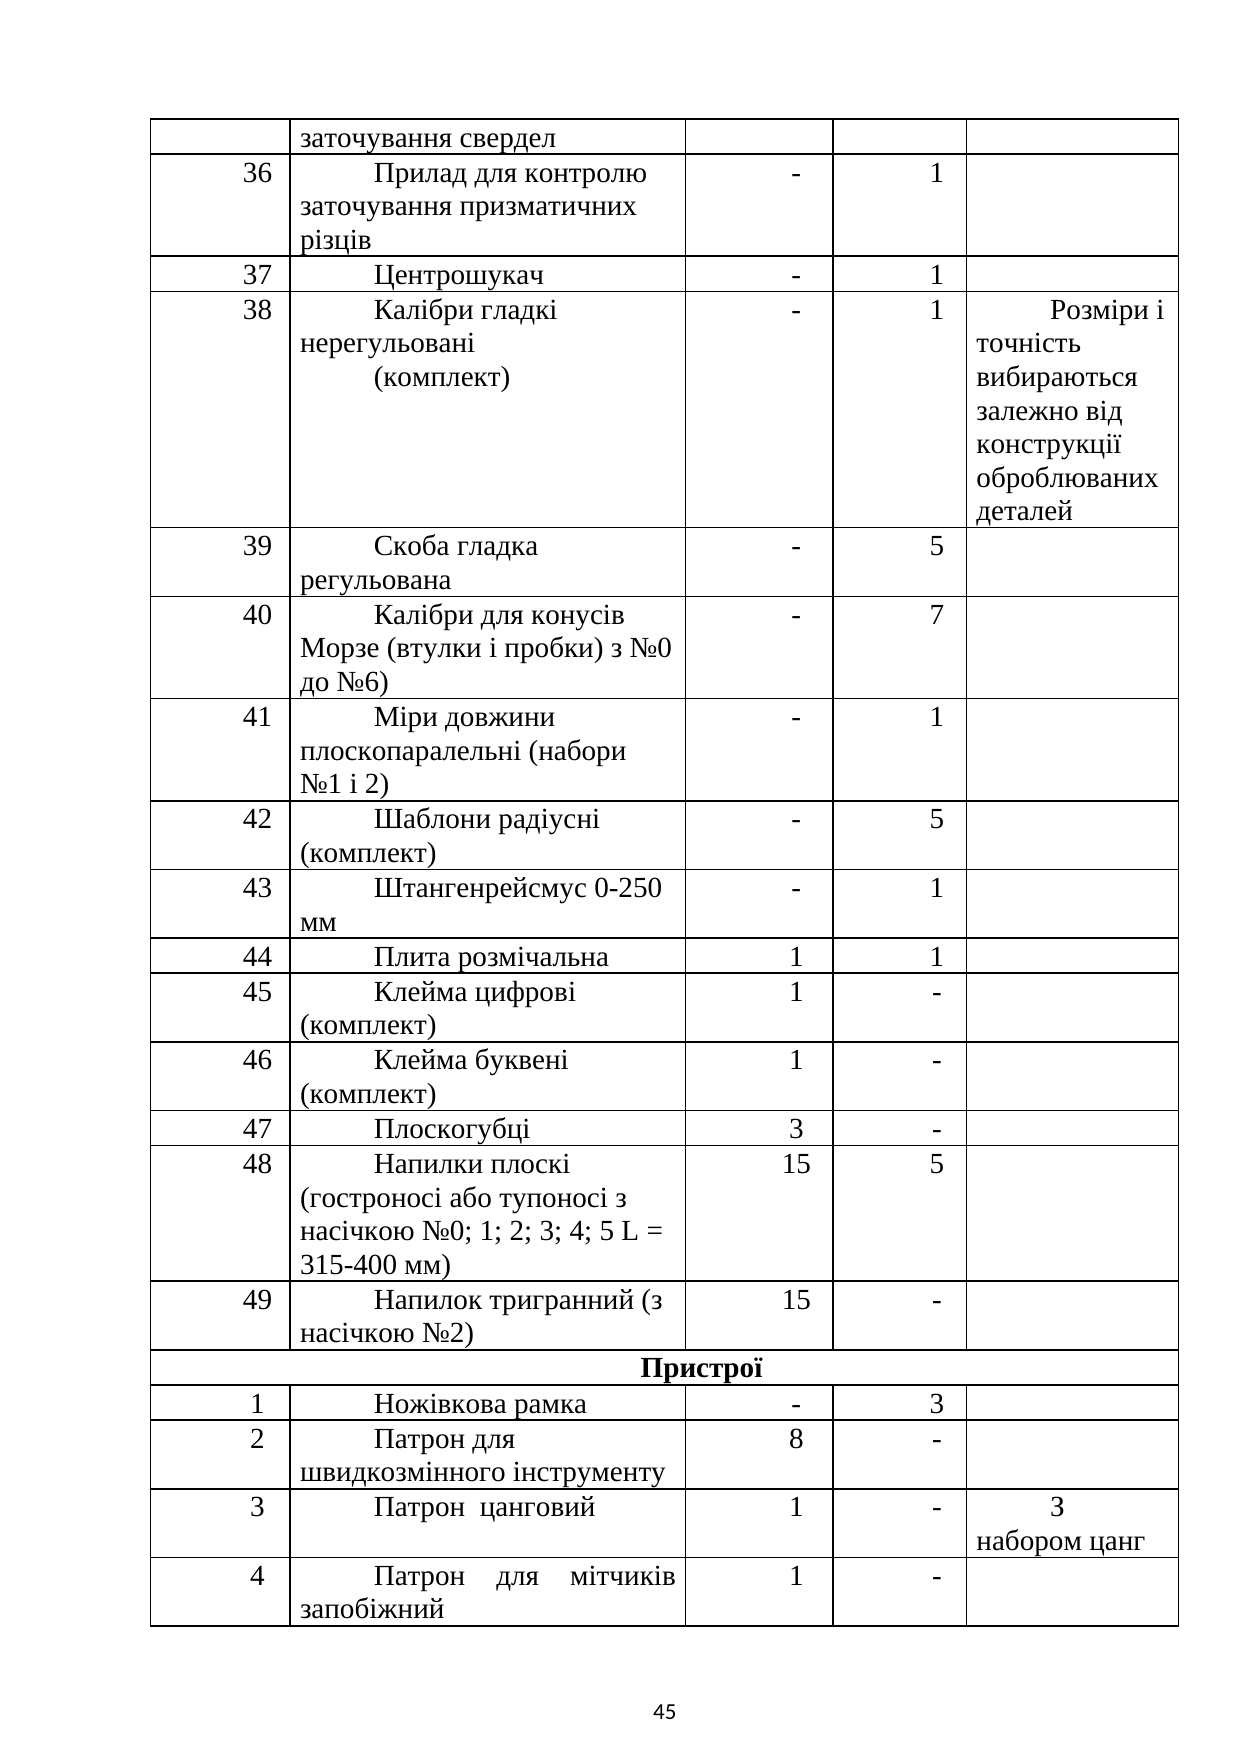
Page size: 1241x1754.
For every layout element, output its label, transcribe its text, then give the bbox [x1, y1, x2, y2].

table_cell [967, 802, 1178, 868]
table_cell 42 [151, 802, 289, 868]
table_cell - [834, 120, 966, 153]
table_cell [291, 120, 685, 153]
table_cell [967, 1386, 1178, 1419]
table_cell Напилок тригранний (з насічкою №2) [291, 1282, 685, 1349]
table_cell Міри довжини плоскопаралельні (набори №1 і 2) [291, 699, 685, 800]
table_cell 3 [151, 1490, 289, 1557]
table_cell З набором цанг [967, 1490, 1178, 1557]
table_cell 3 [686, 1111, 832, 1145]
table_cell [967, 870, 1178, 937]
table_cell - [686, 699, 832, 800]
table_cell Напилки плоскі (гостроносі або тупоносі з насічкою №0; 1; 2; 3; 4; 5 L = 315-400 мм) [291, 1146, 685, 1280]
table_cell - [686, 597, 832, 698]
table_cell Пристрої [151, 1351, 1178, 1384]
table_cell 45 [151, 974, 289, 1041]
table_cell 49 [151, 1282, 289, 1349]
table_cell 1 [686, 1043, 832, 1109]
table_cell - [834, 1043, 966, 1109]
table_cell Патрон для мітчиків запобіжний [291, 1558, 685, 1625]
table_cell 1 [834, 939, 966, 972]
table_cell Плоскогубці [291, 1111, 685, 1145]
table_cell 2 [151, 1421, 289, 1488]
table_cell Патрон цанговий [291, 1490, 685, 1557]
table_cell Штангенрейсмус 0-250 мм [291, 870, 685, 937]
table_cell Ножівкова рамка [291, 1386, 685, 1419]
table_cell 1 [834, 155, 966, 255]
table_cell [967, 1282, 1178, 1349]
table_cell - [686, 292, 832, 527]
table_cell [967, 528, 1178, 596]
table_cell 8 [686, 120, 832, 153]
table_cell [967, 1421, 1178, 1488]
table_cell Центрошукач [291, 257, 685, 291]
table_cell [967, 699, 1178, 800]
table_cell - [686, 528, 832, 596]
table_cell - [686, 257, 832, 291]
table_cell - [686, 870, 832, 937]
table_cell 1 [834, 257, 966, 291]
table_cell 47 [151, 1111, 289, 1145]
table_cell [967, 1146, 1178, 1280]
table_cell 48 [151, 1146, 289, 1280]
table_cell 41 [151, 699, 289, 800]
table_cell [967, 1558, 1178, 1625]
table_cell 5 [834, 528, 966, 596]
table_cell 38 [151, 292, 289, 527]
table_cell 1 [151, 1386, 289, 1419]
table_cell Скоба гладка регульована [291, 528, 685, 596]
table_cell 3 [834, 1386, 966, 1419]
table_cell [967, 1111, 1178, 1145]
table_cell [967, 155, 1178, 255]
table_cell - [686, 1386, 832, 1419]
table_cell Шаблони радіусні (комплект) [291, 802, 685, 868]
table_cell 1 [686, 1490, 832, 1557]
table_cell [967, 974, 1178, 1041]
table_cell 44 [151, 939, 289, 972]
table_cell 5 [834, 802, 966, 868]
table_cell [967, 597, 1178, 698]
table_cell Калібри для конусів Морзе (втулки і пробки) з №0 до №6) [291, 597, 685, 698]
table_cell [967, 257, 1178, 291]
table_cell - [686, 802, 832, 868]
table_cell 4 [151, 1558, 289, 1625]
table_cell - [834, 1111, 966, 1145]
table_cell 1 [834, 292, 966, 527]
table_cell 15 [686, 1146, 832, 1280]
table_cell 1 [686, 1558, 832, 1625]
table_cell - [834, 1490, 966, 1557]
table_cell Плита розмічальна [291, 939, 685, 972]
table_cell 43 [151, 870, 289, 937]
table_cell 40 [151, 597, 289, 698]
table_cell Клейма цифрові (комплект) [291, 974, 685, 1041]
table_cell - [834, 974, 966, 1041]
table_cell 1 [834, 870, 966, 937]
table_cell 46 [151, 1043, 289, 1109]
table_cell Прилад для контролю заточування призматичних різців [291, 155, 685, 255]
table_cell - [834, 1282, 966, 1349]
table_cell 36 [151, 155, 289, 255]
table_cell Розміри і точність вибираються залежно від конструкції оброблюваних деталей [967, 292, 1178, 527]
table_cell 1 [834, 699, 966, 800]
table_cell 39 [151, 528, 289, 596]
table_cell [967, 1043, 1178, 1109]
table_cell Патрон для швидкозмінного інструменту [291, 1421, 685, 1488]
table_cell 15 [686, 1282, 832, 1349]
table_cell 35 [151, 120, 289, 153]
table_cell - [834, 1421, 966, 1488]
table_cell 8 [686, 1421, 832, 1488]
table_cell 1 [686, 939, 832, 972]
table_cell 5 [834, 1146, 966, 1280]
table_cell Калібри гладкі нерегульовані (комплект) [291, 292, 685, 527]
table_cell [967, 120, 1178, 153]
table_cell 37 [151, 257, 289, 291]
table_cell [967, 939, 1178, 972]
table_cell 1 [686, 974, 832, 1041]
table_cell 7 [834, 597, 966, 698]
table_cell - [834, 1558, 966, 1625]
table_cell Клейма буквені (комплект) [291, 1043, 685, 1109]
table_cell - [686, 155, 832, 255]
